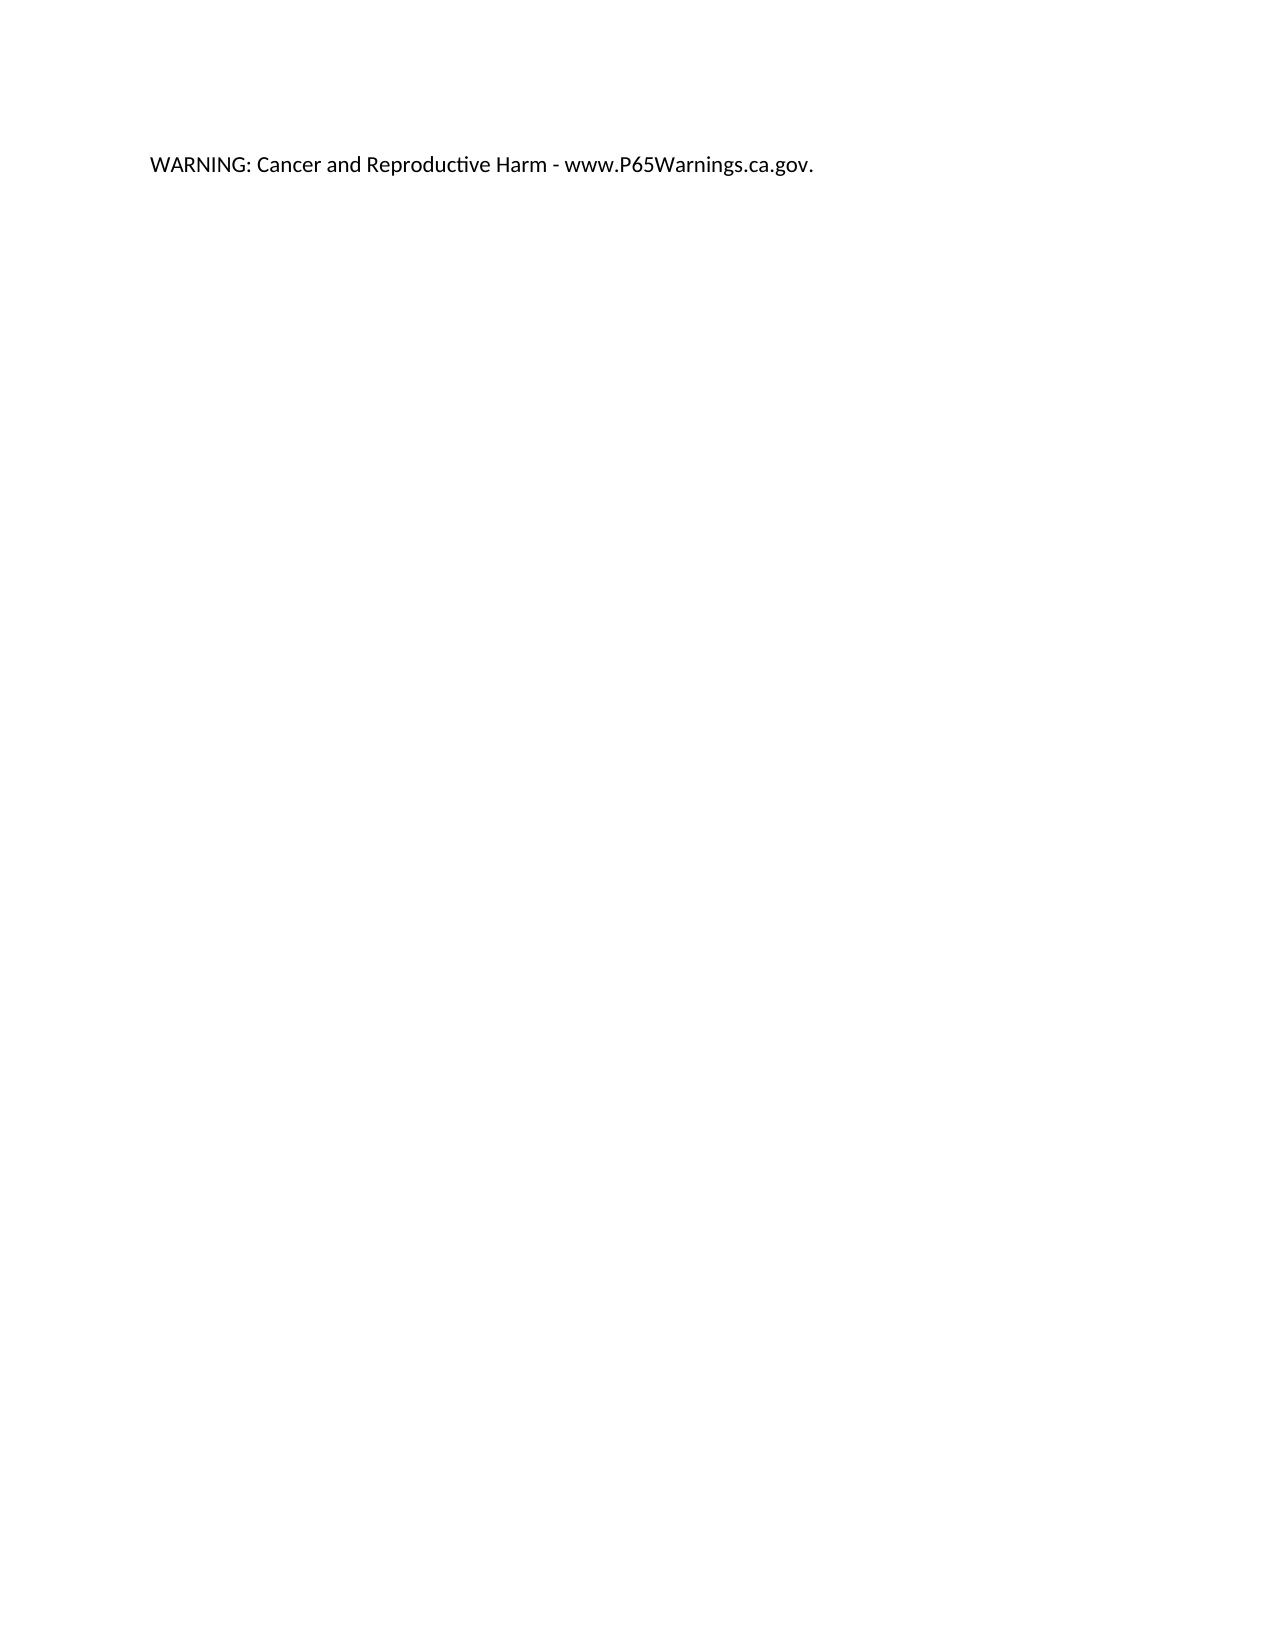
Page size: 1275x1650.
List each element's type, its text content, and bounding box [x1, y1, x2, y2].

text WARNING: Cancer and Reproductive Harm - www.P65Warnings.ca.gov. [150, 150, 1125, 178]
